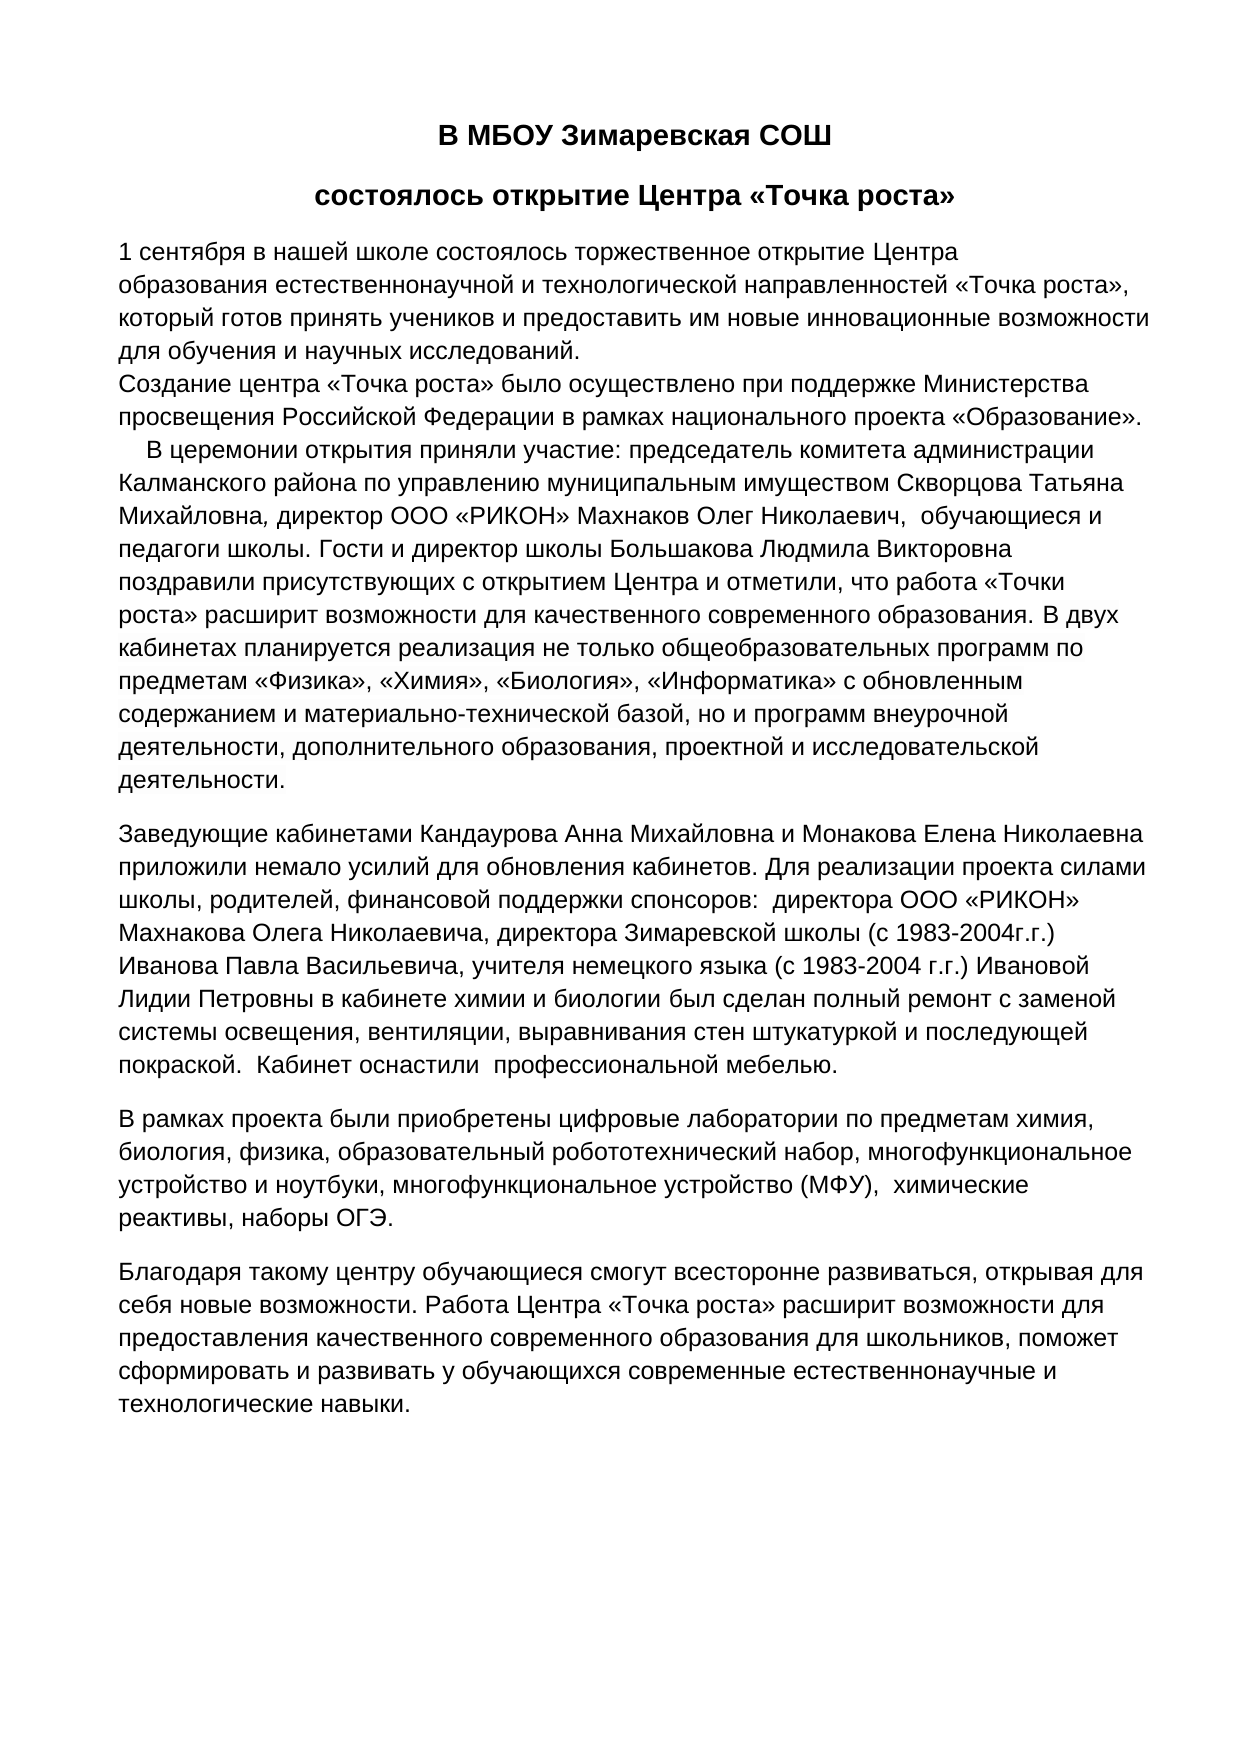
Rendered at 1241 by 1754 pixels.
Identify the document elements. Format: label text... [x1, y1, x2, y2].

text Благодаря такому центру обучающиеся смогут всесторонне развиваться, открывая для себя новые возможности. Работа Центра «Точка роста» расширит возможности для предоставления качественного современного образования для школьников, поможет сформировать и развивать у обучающихся современные естественнонаучные и технологические навыки. [118, 1257, 1152, 1418]
text 1 сентября в нашей школе состоялось торжественное открытие Центра образования естественнонаучной и технологической направленностей «Точка роста», который готов принять учеников и предоставить им новые инновационные возможности для обучения и научных исследований. Создание центра «Точка роста» было осуществлено при поддержке Министерства просвещения Российской Федерации в рамках национального проекта «Образование». В церемонии открытия приняли участие: председатель комитета администрации Калманского района по управлению муниципальным имуществом Скворцова Татьяна Михайловна, директор ООО «РИКОН» Махнаков Олег Николаевич, обучающиеся и педагоги школы. Гости и директор школы Большакова Людмила Викторовна поздравили присутствующих с открытием Центра и отметили, что работа «Точки роста» расширит возможности для качественного современного образования. В двух кабинетах планируется реализация не только общеобразовательных программ по предметам «Физика», «Химия», «Биология», «Информатика» с обновленным содержанием и материально-технической базой, но и программ внеурочной деятельности, дополнительного образования, проектной и исследовательской деятельности. [118, 237, 1152, 794]
text В рамках проекта были приобретены цифровые лаборатории по предметам химия, биология, физика, образовательный робототехнический набор, многофункциональное устройство и ноутбуки, многофункциональное устройство (МФУ), химические реактивы, наборы ОГЭ. [118, 1104, 1152, 1232]
text В МБОУ Зимаревская СОШ [118, 118, 1152, 152]
text состоялось открытие Центра «Точка роста» [118, 177, 1152, 211]
text Заведующие кабинетами Кандаурова Анна Михайловна и Монакова Елена Николаевна приложили немало усилий для обновления кабинетов. Для реализации проекта силами школы, родителей, финансовой поддержки спонсоров: директора ООО «РИКОН» Махнакова Олега Николаевича, директора Зимаревской школы (с 1983-2004г.г.) Иванова Павла Васильевича, учителя немецкого языка (с 1983-2004 г.г.) Ивановой Лидии Петровны в кабинете химии и биологии был сделан полный ремонт с заменой системы освещения, вентиляции, выравнивания стен штукатуркой и последующей покраской. Кабинет оснастили профессиональной мебелью. [118, 819, 1152, 1079]
